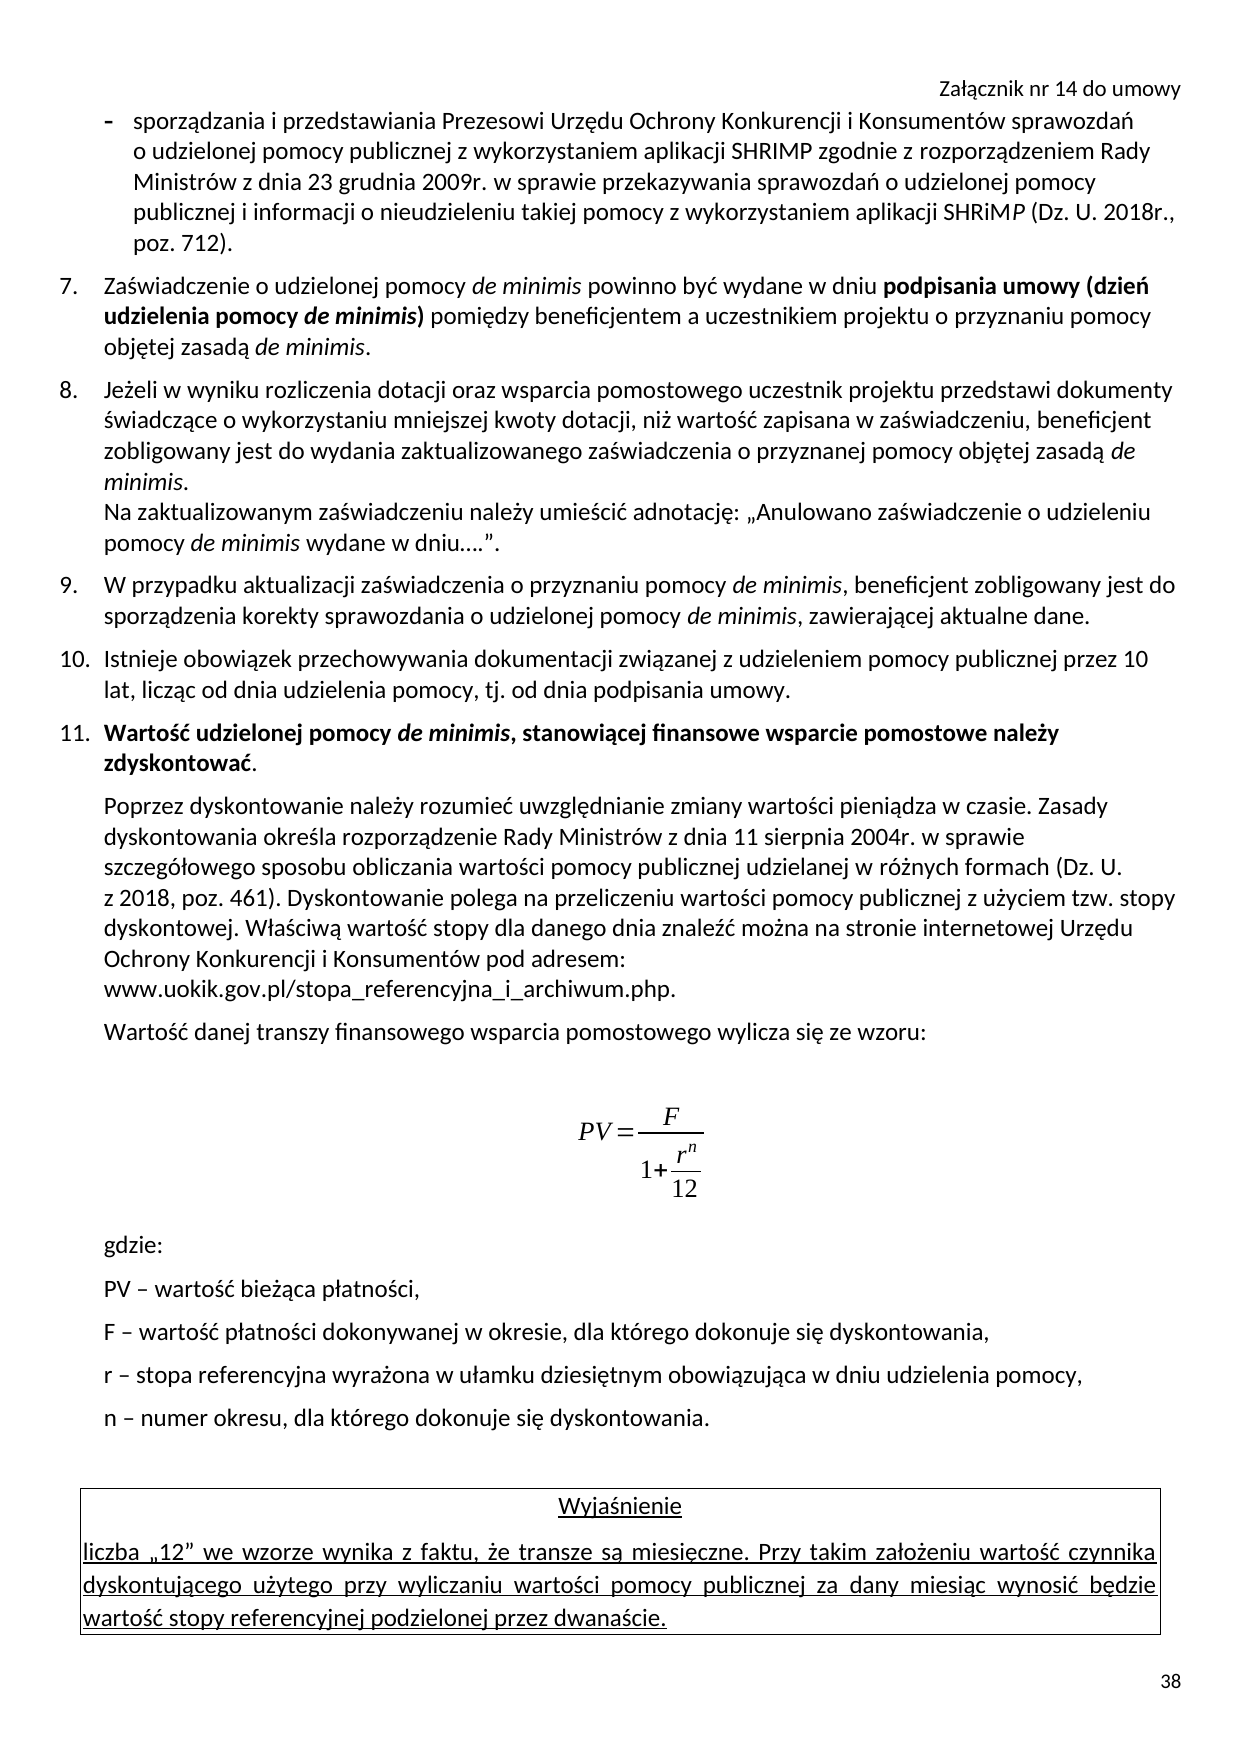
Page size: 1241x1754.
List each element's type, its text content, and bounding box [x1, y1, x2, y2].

text liczba „12” we wzorze wynika z faktu, że transze są miesięczne. Przy takim założeniu wartość czynnika dyskontującego użytego przy wyliczaniu wartości pomocy publicznej za dany miesiąc wynosić będzie wartość stopy referencyjnej podzielonej przez dwanaście. [81, 1533, 1160, 1634]
text r – stopa referencyjna wyrażona w ułamku dziesiętnym obowiązująca w dniu udzielenia pomocy, [103, 1359, 1181, 1389]
list Zaświadczenie o udzielonej pomocy de minimis powinno być wydane w dniu podpisania umowy (dzień udzielenia pomocy de minimis) pomiędzy beneficjentem a uczestnikiem projektu o przyznaniu pomocy objętej zasadą de minimis. [59, 270, 1181, 362]
list W przypadku aktualizacji zaświadczenia o przyznaniu pomocy de minimis, beneficjent zobligowany jest do sporządzenia korekty sprawozdania o udzielonej pomocy de minimis, zawierającej aktualne dane. [59, 570, 1181, 631]
list sporządzania i przedstawiania Prezesowi Urzędu Ochrony Konkurencji i Konsumentów sprawozdań o udzielonej pomocy publicznej z wykorzystaniem aplikacji SHRIMP zgodnie z rozporządzeniem Rady Ministrów z dnia 23 grudnia 2009r. w sprawie przekazywania sprawozdań o udzielonej pomocy publicznej i informacji o nieudzieleniu takiej pomocy z wykorzystaniem aplikacji SHRiMP (Dz. U. 2018r., poz. 712). [103, 102, 1181, 257]
text n – numer okresu, dla którego dokonuje się dyskontowania. [103, 1402, 1181, 1432]
text gdzie: [103, 1230, 1181, 1260]
text F – wartość płatności dokonywanej w okresie, dla którego dokonuje się dyskontowania, [103, 1316, 1181, 1346]
list Poprzez dyskontowanie należy rozumieć uwzględnianie zmiany wartości pieniądza w czasie. Zasady dyskontowania określa rozporządzenie Rady Ministrów z dnia 11 sierpnia 2004r. w sprawie szczegółowego sposobu obliczania wartości pomocy publicznej udzielanej w różnych formach (Dz. U. z 2018, poz. 461). Dyskontowanie polega na przeliczeniu wartości pomocy publicznej z użyciem tzw. stopy dyskontowej. Właściwą wartość stopy dla danego dnia znaleźć można na stronie internetowej Urzędu Ochrony Konkurencji i Konsumentów pod adresem: www.uokik.gov.pl/stopa_referencyjna_i_archiwum.php. [103, 790, 1181, 1004]
list Jeżeli w wyniku rozliczenia dotacji oraz wsparcia pomostowego uczestnik projektu przedstawi dokumenty świadczące o wykorzystaniu mniejszej kwoty dotacji, niż wartość zapisana w zaświadczeniu, beneficjent zobligowany jest do wydania zaktualizowanego zaświadczenia o przyznanej pomocy objętej zasadą de minimis. Na zaktualizowanym zaświadczeniu należy umieścić adnotację: „Anulowano zaświadczenie o udzieleniu pomocy de minimis wydane w dniu….”. [59, 374, 1181, 557]
list Wartość udzielonej pomocy de minimis, stanowiącej finansowe wsparcie pomostowe należy zdyskontować. [59, 717, 1181, 778]
text PV – wartość bieżąca płatności, [103, 1273, 1181, 1303]
text Wyjaśnienie [81, 1489, 1160, 1521]
list Istnieje obowiązek przechowywania dokumentacji związanej z udzieleniem pomocy publicznej przez 10 lat, licząc od dnia udzielenia pomocy, tj. od dnia podpisania umowy. [59, 643, 1181, 704]
text Wartość danej transzy finansowego wsparcia pomostowego wylicza się ze wzoru: [103, 1016, 1181, 1047]
